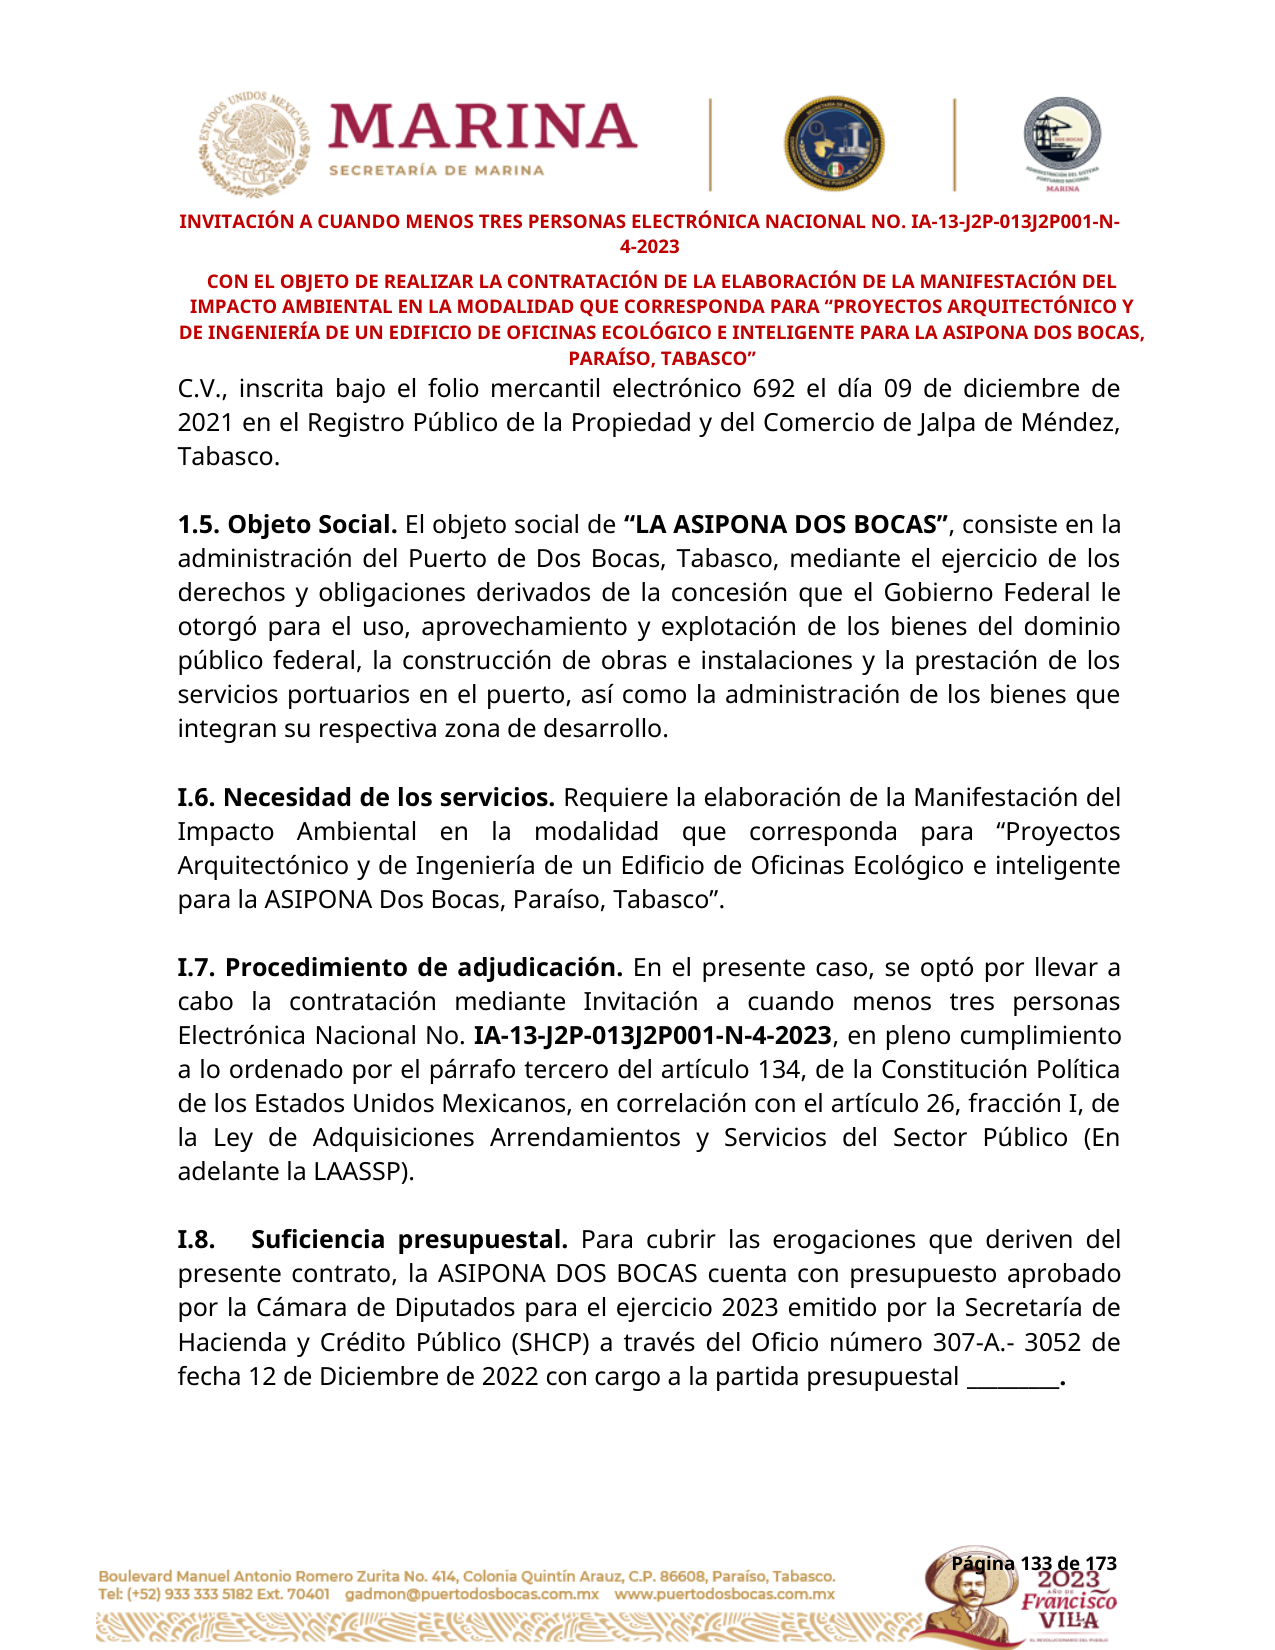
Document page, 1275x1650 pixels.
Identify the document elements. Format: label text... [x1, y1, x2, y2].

text 1.5. Objeto Social. El objeto social de “LA ASIPONA DOS BOCAS”, consiste en la administración del Puerto de Dos Bocas, Tabasco, mediante el ejercicio de los derechos y obligaciones derivados de la concesión que el Gobierno Federal le otorgó para el uso, aprovechamiento y explotación de los bienes del dominio público federal, la construcción de obras e instalaciones y la prestación de los servicios portuarios en el puerto, así como la administración de los bienes que integran su respectiva zona de desarrollo. [177, 507, 1122, 745]
picture [189, 73, 1110, 209]
text I.6. Necesidad de los servicios. Requiere la elaboración de la Manifestación del Impacto Ambiental en la modalidad que corresponda para “Proyectos Arquitectónico y de Ingeniería de un Edificio de Oficinas Ecológico e inteligente para la ASIPONA Dos Bocas, Paraíso, Tabasco”. [177, 779, 1122, 915]
text I.8. Suficiencia presupuestal. Para cubrir las erogaciones que deriven del presente contrato, la ASIPONA DOS BOCAS cuenta con presupuesto aprobado por la Cámara de Diputados para el ejercicio 2023 emitido por la Secretaría de Hacienda y Crédito Público (SHCP) a través del Oficio número 307-A.- 3052 de fecha 12 de Diciembre de 2022 con cargo a la partida presupuestal _________. [177, 1222, 1122, 1392]
picture [88, 1544, 1124, 1650]
text I.7. Procedimiento de adjudicación. En el presente caso, se optó por llevar a cabo la contratación mediante Invitación a cuando menos tres personas Electrónica Nacional No. IA-13-J2P-013J2P001-N-4-2023, en pleno cumplimiento a lo ordenado por el párrafo tercero del artículo 134, de la Constitución Política de los Estados Unidos Mexicanos, en correlación con el artículo 26, fracción I, de la Ley de Adquisiciones Arrendamientos y Servicios del Sector Público (En adelante la LAASSP). [177, 949, 1122, 1188]
